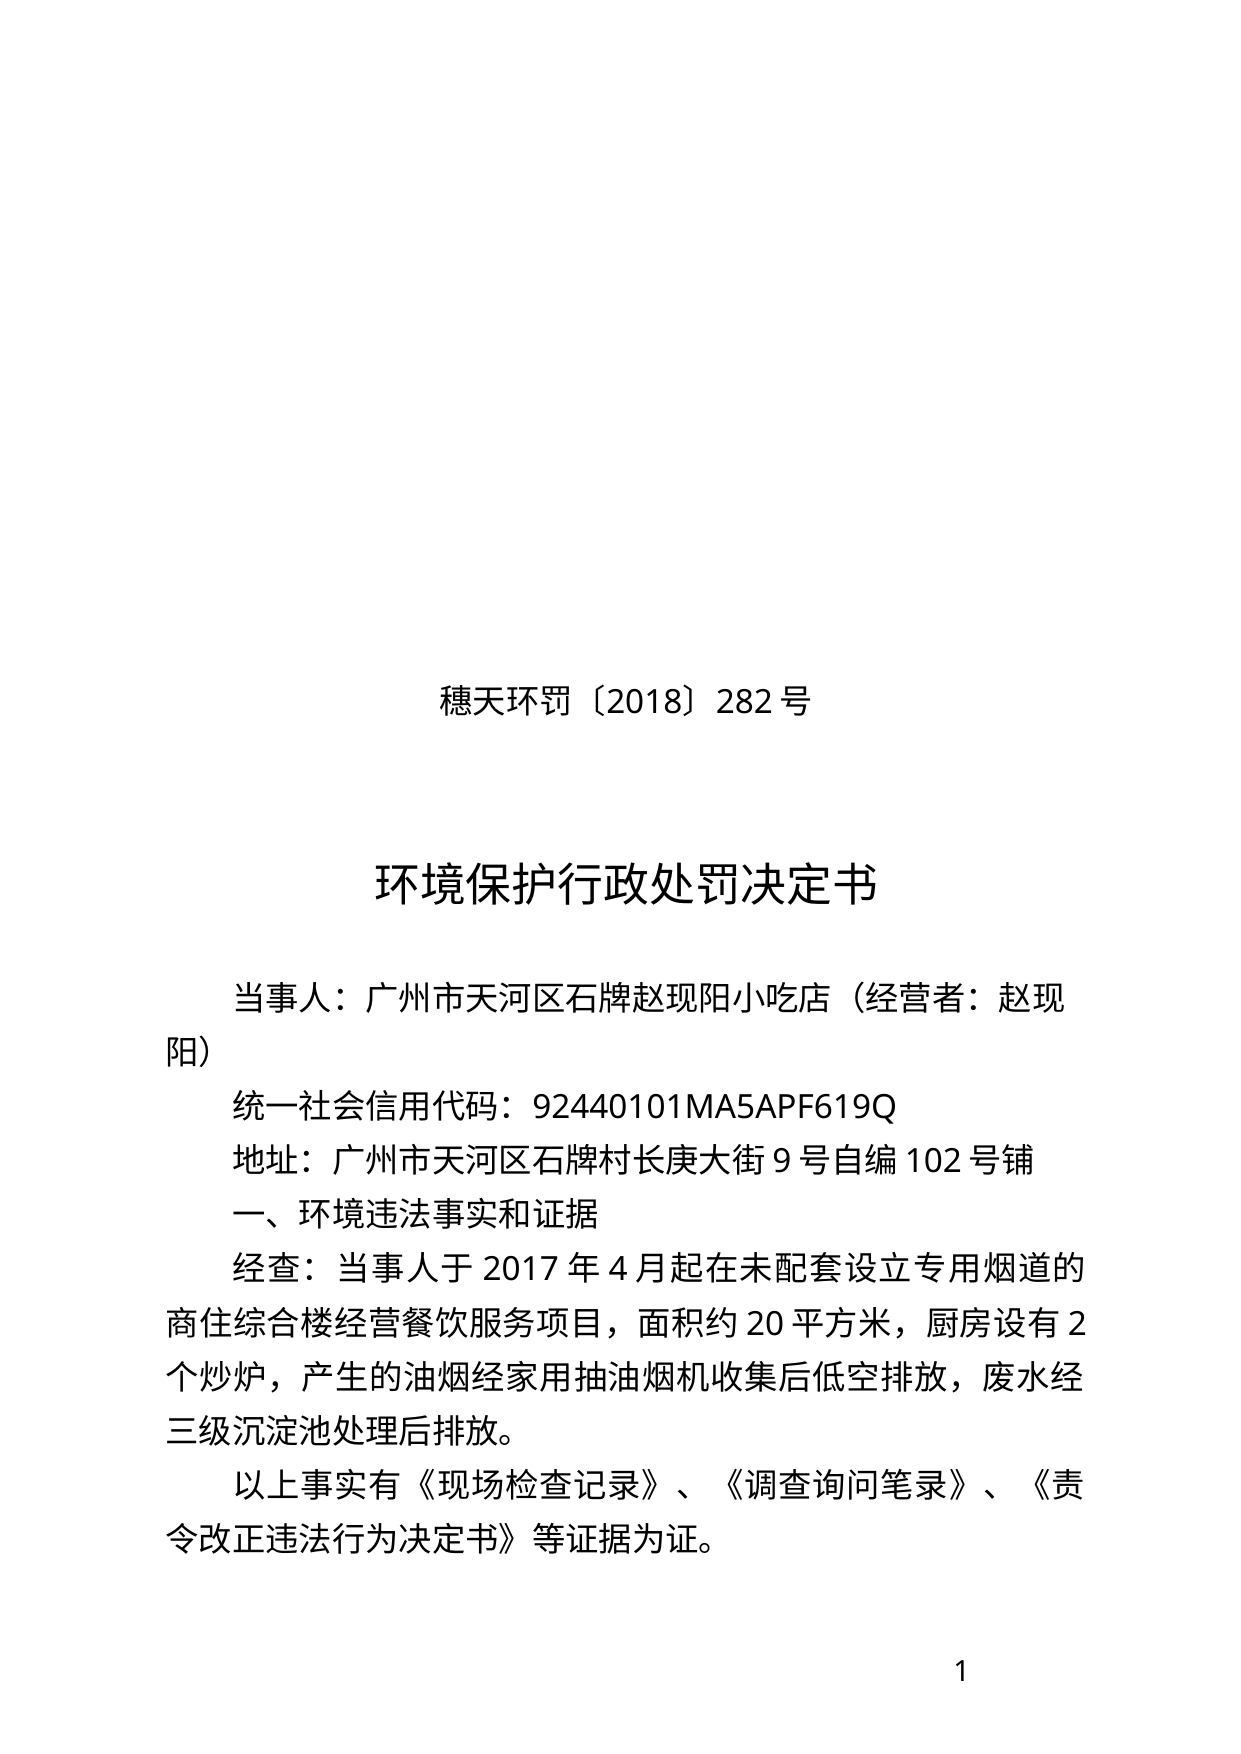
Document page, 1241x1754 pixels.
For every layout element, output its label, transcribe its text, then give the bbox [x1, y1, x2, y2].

text 地址：广州市天河区石牌村长庚大街9号自编102号铺 [165, 1129, 1087, 1183]
text 统一社会信用代码：92440101MA5APF619Q [165, 1075, 1087, 1129]
text 当事人：广州市天河区石牌赵现阳小吃店（经营者：赵现阳） [165, 967, 1087, 1075]
text 环境保护行政处罚决定书 [165, 858, 1087, 912]
text 一、环境违法事实和证据 [165, 1183, 1087, 1237]
text 经查：当事人于2017年4月起在未配套设立专用烟道的商住综合楼经营餐饮服务项目，面积约20平方米，厨房设有2个炒炉，产生的油烟经家用抽油烟机收集后低空排放，废水经三级沉淀池处理后排放。 [165, 1237, 1087, 1454]
text 以上事实有《现场检查记录》、《调查询问笔录》、《责令改正违法行为决定书》等证据为证。 [165, 1454, 1087, 1562]
text 穗天环罚〔2018〕282号 [165, 667, 1087, 725]
